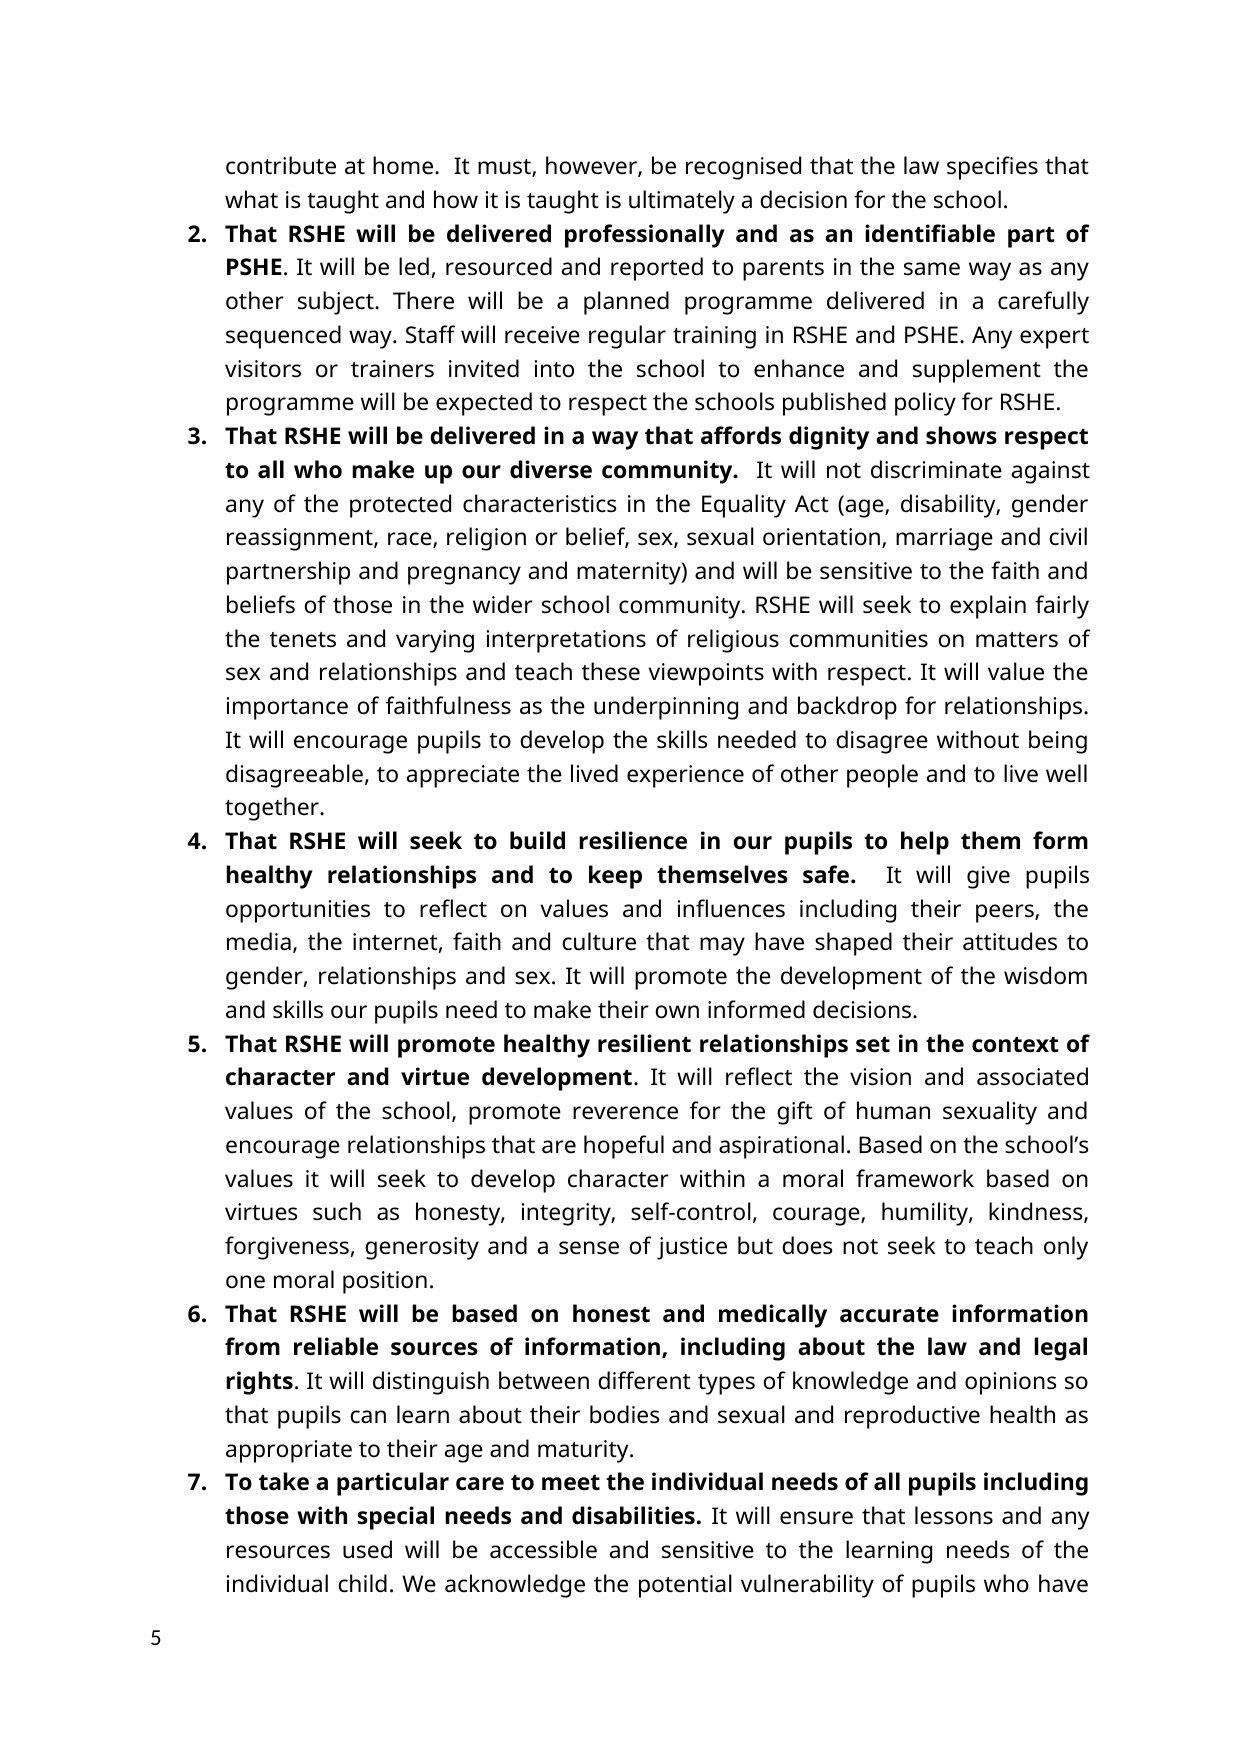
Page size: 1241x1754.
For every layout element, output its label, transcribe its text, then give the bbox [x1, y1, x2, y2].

list That RSHE will seek to build resilience in our pupils to help them form healthy relationships and to keep themselves safe. It will give pupils opportunities to reflect on values and influences including their peers, the media, the internet, faith and culture that may have shaped their attitudes to gender, relationships and sex. It will promote the development of the wisdom and skills our pupils need to make their own informed decisions. [187, 825, 1090, 1025]
list That RSHE will be delivered in a way that affords dignity and shows respect to all who make up our diverse community. It will not discriminate against any of the protected characteristics in the Equality Act (age, disability, gender reassignment, race, religion or belief, sex, sexual orientation, marriage and civil partnership and pregnancy and maternity) and will be sensitive to the faith and beliefs of those in the wider school community. RSHE will seek to explain fairly the tenets and varying interpretations of religious communities on matters of sex and relationships and teach these viewpoints with respect. It will value the importance of faithfulness as the underpinning and backdrop for relationships. It will encourage pupils to develop the skills needed to disagree without being disagreeable, to appreciate the lived experience of other people and to live well together. [187, 420, 1090, 822]
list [187, 1466, 1090, 1599]
list That RSHE will promote healthy resilient relationships set in the context of character and virtue development. It will reflect the vision and associated values of the school, promote reverence for the gift of human sexuality and encourage relationships that are hopeful and aspirational. Based on the school’s values it will seek to develop character within a moral framework based on virtues such as honesty, integrity, self-control, courage, humility, kindness, forgiveness, generosity and a sense of justice but does not seek to teach only one moral position. [187, 1027, 1090, 1295]
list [187, 150, 1090, 215]
list That RSHE will be delivered professionally and as an identifiable part of PSHE. It will be led, resourced and reported to parents in the same way as any other subject. There will be a planned programme delivered in a carefully sequenced way. Staff will receive regular training in RSHE and PSHE. Any expert visitors or trainers invited into the school to enhance and supplement the programme will be expected to respect the schools published policy for RSHE. [187, 217, 1090, 417]
list That RSHE will be based on honest and medically accurate information from reliable sources of information, including about the law and legal rights. It will distinguish between different types of knowledge and opinions so that pupils can learn about their bodies and sexual and reproductive health as appropriate to their age and maturity. [187, 1297, 1090, 1464]
